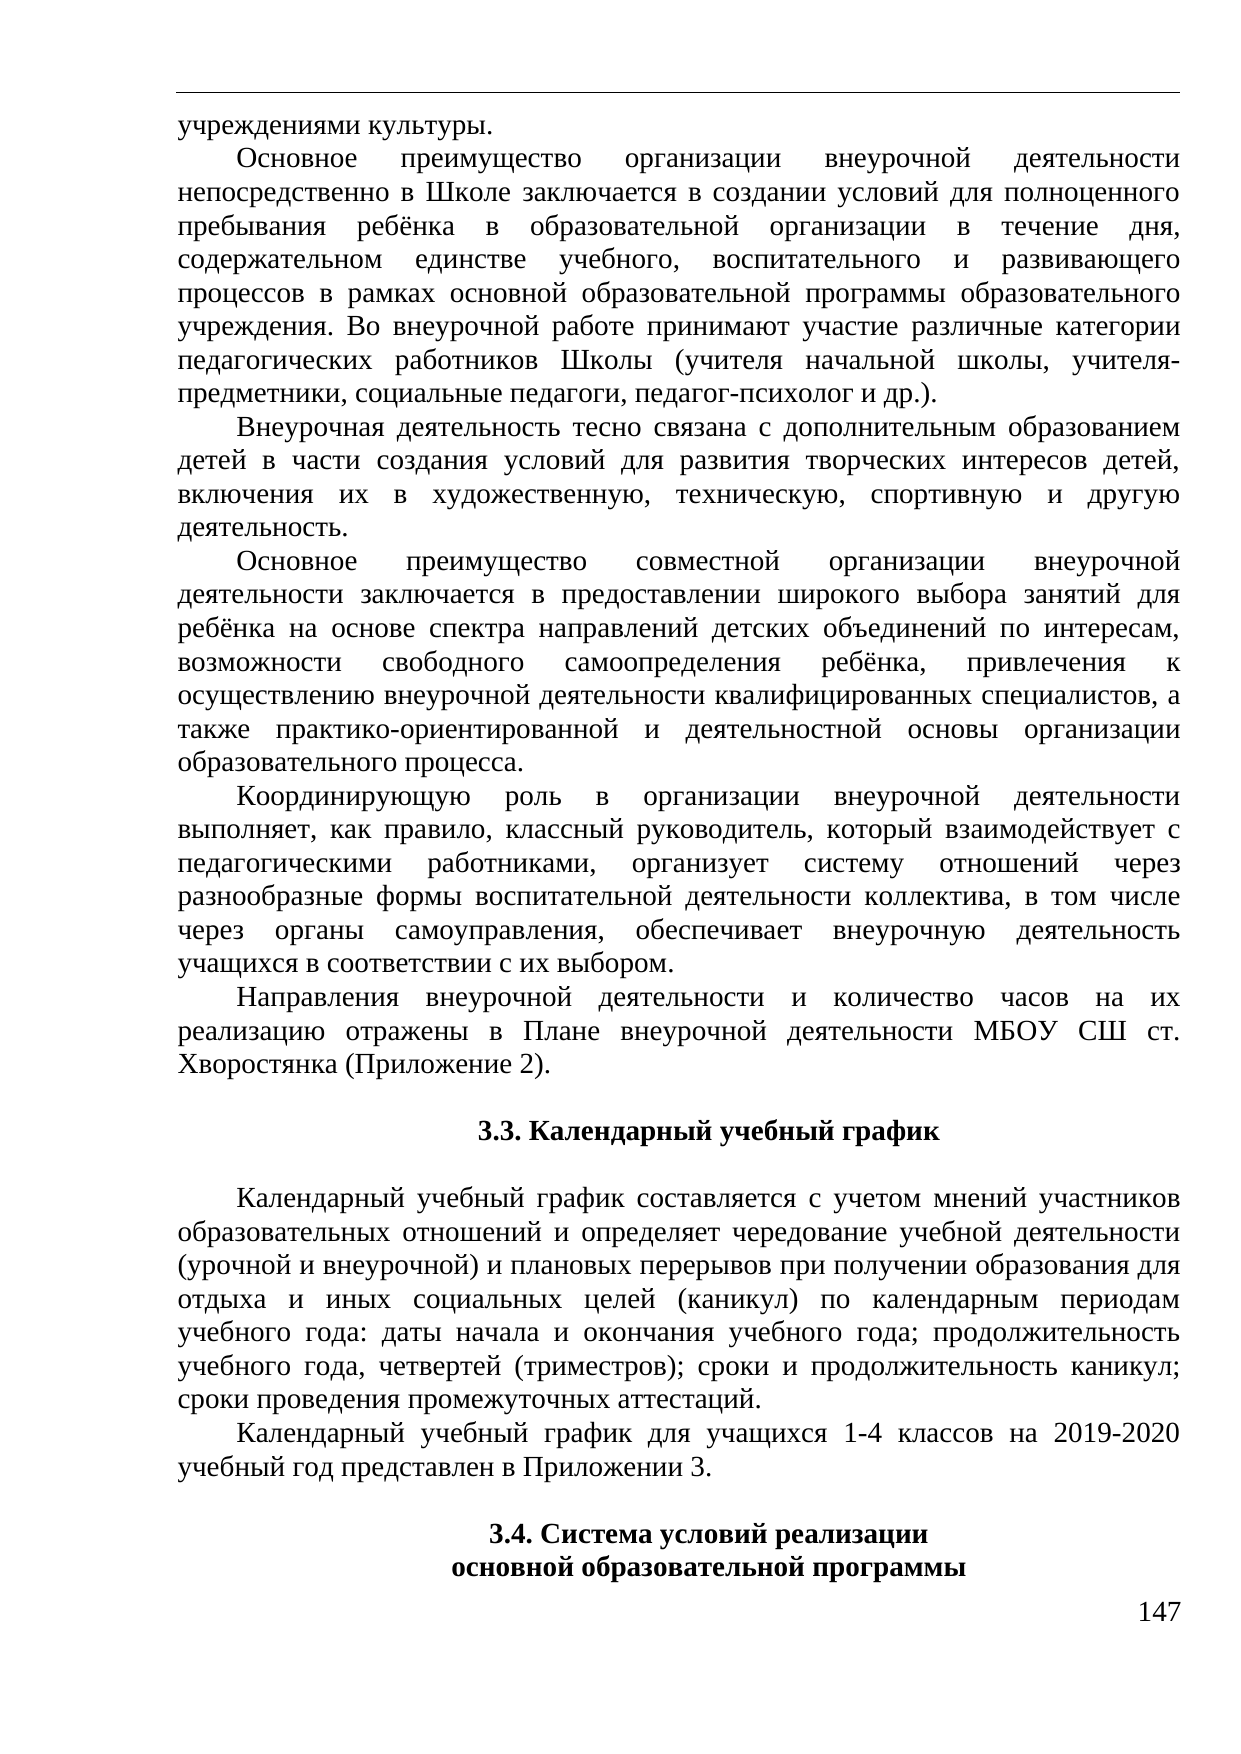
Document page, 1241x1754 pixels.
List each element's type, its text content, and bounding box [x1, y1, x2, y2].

text Основное преимущество организации внеурочной деятельности непосредственно в Школе заключается в создании условий для полноценного пребывания ребёнка в образовательной организации в течение дня, содержательном единстве учебного, воспитательного и развивающего процессов в рамках основной образовательной программы образовательного учреждения. Во внеурочной работе принимают участие различные категории педагогических работников Школы (учителя начальной школы, учителя-предметники, социальные педагоги, педагог-психолог и др.). [177, 141, 1181, 409]
text основной образовательной программы [177, 1549, 1181, 1583]
text Координирующую роль в организации внеурочной деятельности выполняет, как правило, классный руководитель, который взаимодействует с педагогическими работниками, организует систему отношений через разнообразные формы воспитательной деятельности коллектива, в том числе через органы самоуправления, обеспечивает внеурочную деятельность учащихся в соответствии с их выбором. [177, 778, 1181, 979]
text Календарный учебный график для учащихся 1-4 классов на 2019-2020 учебный год представлен в Приложении 3. [177, 1415, 1181, 1482]
text Основное преимущество совместной организации внеурочной деятельности заключается в предоставлении широкого выбора занятий для ребёнка на основе спектра направлений детских объединений по интересам, возможности свободного самоопределения ребёнка, привлечения к осуществлению внеурочной деятельности квалифицированных специалистов, а также практико-ориентированной и деятельностной основы организации образовательного процесса. [177, 543, 1181, 778]
text 3.4. Система условий реализации [177, 1516, 1181, 1549]
text 3.3. Календарный учебный график [177, 1113, 1181, 1147]
text Внеурочная деятельность тесно связана с дополнительным образованием детей в части создания условий для развития творческих интересов детей, включения их в художественную, техническую, спортивную и другую деятельность. [177, 409, 1181, 543]
text Направления внеурочной деятельности и количество часов на их реализацию отражены в Плане внеурочной деятельности МБОУ СШ ст. Хворостянка (Приложение 2). [177, 979, 1181, 1080]
text Календарный учебный график составляется с учетом мнений участников образовательных отношений и определяет чередование учебной деятельности (урочной и внеурочной) и плановых перерывов при получении образования для отдыха и иных социальных целей (каникул) по календарным периодам учебного года: даты начала и окончания учебного года; продолжительность учебного года, четвертей (триместров); сроки и продолжительность каникул; сроки проведения промежуточных аттестаций. [177, 1180, 1181, 1415]
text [177, 107, 1181, 141]
